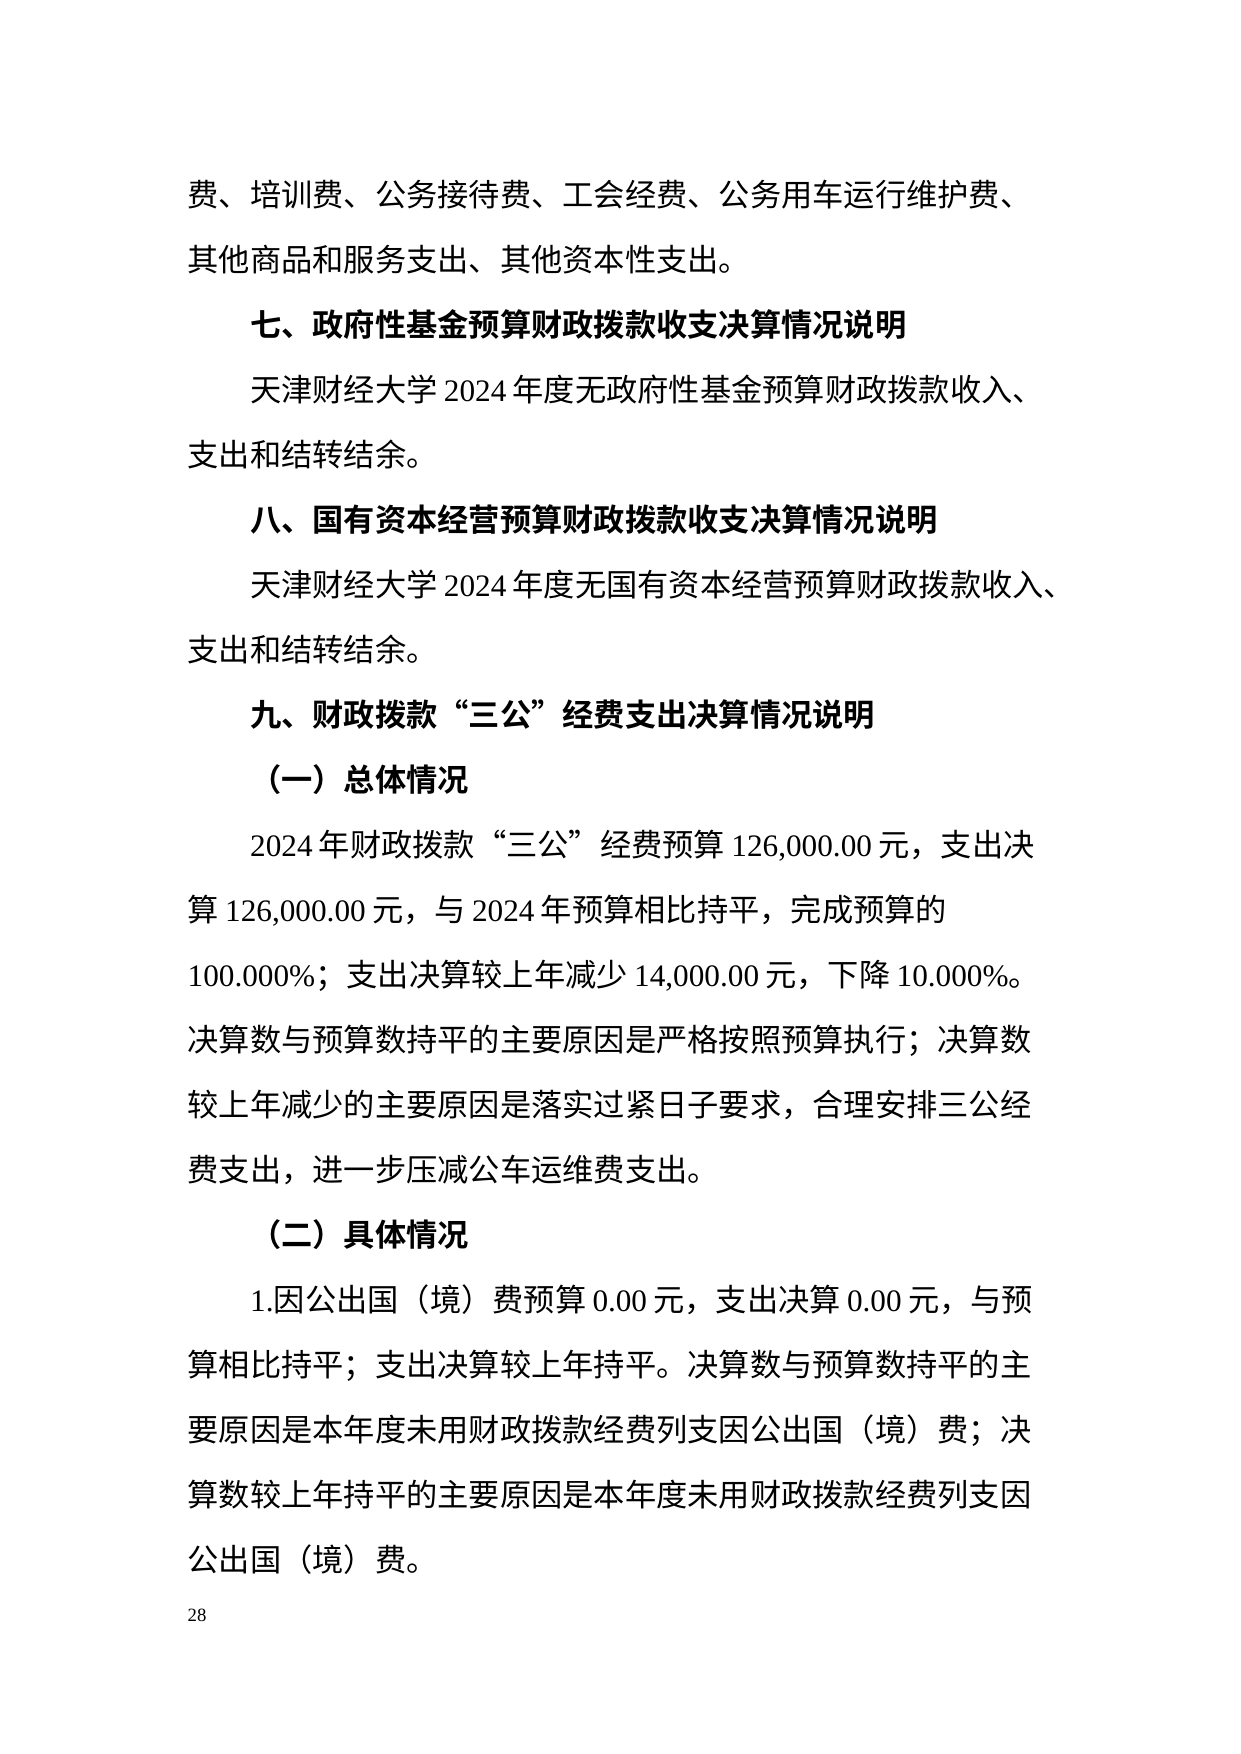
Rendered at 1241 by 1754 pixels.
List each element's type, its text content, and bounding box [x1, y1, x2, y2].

subtitle 九、财政拨款“三公”经费支出决算情况说明 [187, 680, 1053, 745]
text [187, 160, 1053, 290]
subtitle 八、国有资本经营预算财政拨款收支决算情况说明 [187, 485, 1053, 550]
text 2024年财政拨款“三公”经费预算126,000.00元，支出决算126,000.00元，与2024年预算相比持平，完成预算的100.000%；支出决算较上年减少14,000.00元，下降10.000%。决算数与预算数持平的主要原因是严格按照预算执行；决算数较上年减少的主要原因是落实过紧日子要求，合理安排三公经费支出，进一步压减公车运维费支出。 [187, 810, 1053, 1200]
text 天津财经大学2024年度无国有资本经营预算财政拨款收入、支出和结转结余。 [187, 550, 1053, 680]
text 天津财经大学2024年度无政府性基金预算财政拨款收入、支出和结转结余。 [187, 355, 1053, 485]
subtitle 七、政府性基金预算财政拨款收支决算情况说明 [187, 290, 1053, 355]
text （一）总体情况 [187, 745, 1053, 810]
text 1.因公出国（境）费预算0.00元，支出决算0.00元，与预算相比持平；支出决算较上年持平。决算数与预算数持平的主要原因是本年度未用财政拨款经费列支因公出国（境）费；决算数较上年持平的主要原因是本年度未用财政拨款经费列支因公出国（境）费。 [187, 1265, 1053, 1590]
text （二）具体情况 [187, 1200, 1053, 1265]
